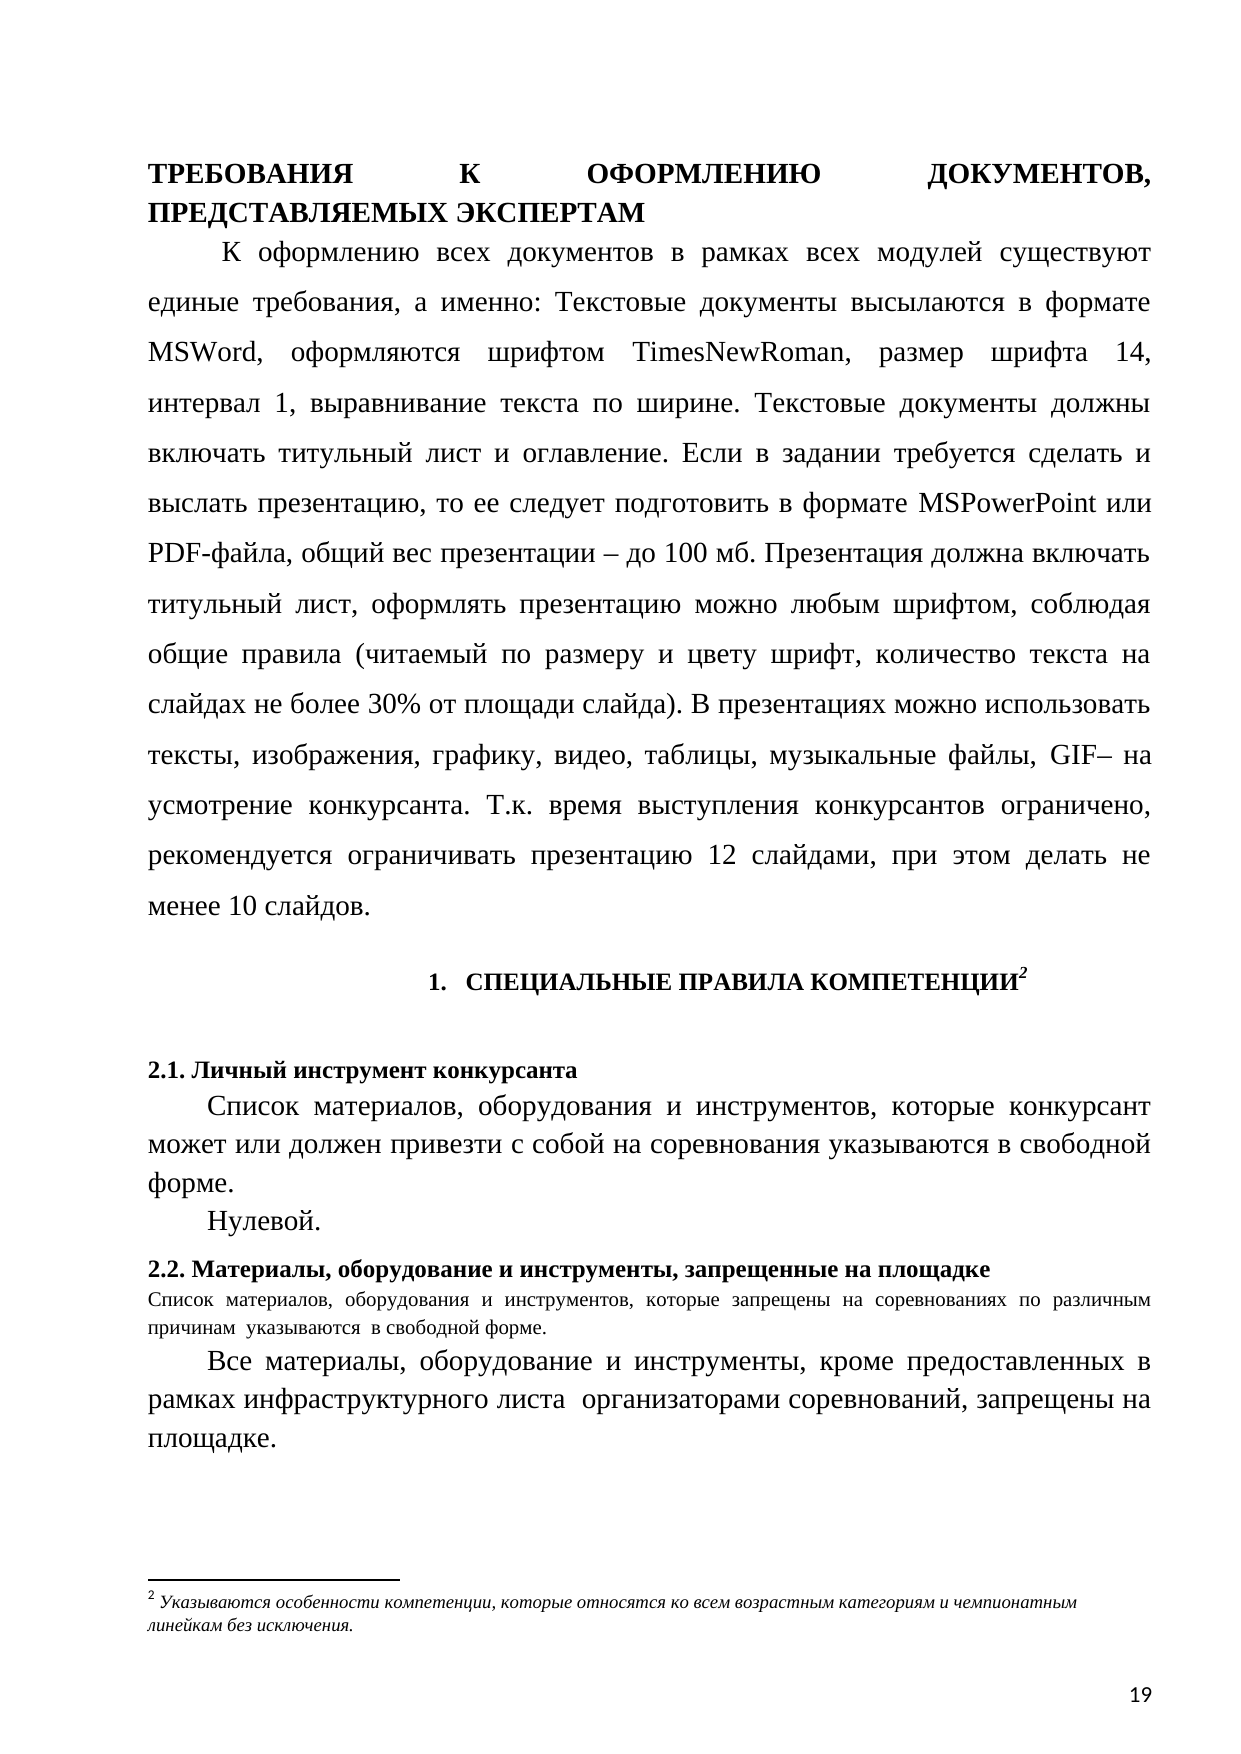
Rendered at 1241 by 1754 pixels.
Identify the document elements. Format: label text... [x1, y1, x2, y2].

text Нулевой. [148, 1203, 1152, 1237]
text Список материалов, оборудования и инструментов, которые конкурсант может или должен привезти с собой на соревнования указываются в свободной форме. [148, 1088, 1152, 1198]
text 2.1. Личный инструмент конкурсанта [148, 1055, 1152, 1083]
text ТРЕБОВАНИЯ К ОФОРМЛЕНИЮ ДОКУМЕНТОВ, ПРЕДСТАВЛЯЕМЫХ ЭКСПЕРТАМ [148, 157, 1152, 229]
subtitle СПЕЦИАЛЬНЫЕ ПРАВИЛА КОМПЕТЕНЦИИ [303, 963, 1152, 997]
text Список материалов, оборудования и инструментов, которые запрещены на соревнованиях по различным причинам указываются в свободной форме. [148, 1287, 1152, 1339]
text Все материалы, оборудование и инструменты, кроме предоставленных в рамках инфраструктурного листа организаторами соревнований, запрещены на площадке. [148, 1343, 1152, 1453]
subtitle 2.2. Материалы, оборудование и инструменты, запрещенные на площадке [148, 1254, 1152, 1283]
text К оформлению всех документов в рамках всех модулей существуют единые требования, а именно: Текстовые документы высылаются в формате MSWord, оформляются шрифтом TimesNewRoman, размер шрифта 14, интервал 1, выравнивание текста по ширине. Текстовые документы должны включать титульный лист и оглавление. Если в задании требуется сделать и выслать презентацию, то ее следует подготовить в формате MSPowerPoint или PDF-файла, общий вес презентации – до 100 мб. Презентация должна включать титульный лист, оформлять презентацию можно любым шрифтом, соблюдая общие правила (читаемый по размеру и цвету шрифт, количество текста на слайдах не более 30% от площади слайда). В презентациях можно использовать тексты, изображения, графику, видео, таблицы, музыкальные файлы, GIF– на усмотрение конкурсанта. Т.к. время выступления конкурсантов ограничено, рекомендуется ограничивать презентацию 12 слайдами, при этом делать не менее 10 слайдов. [148, 234, 1152, 921]
